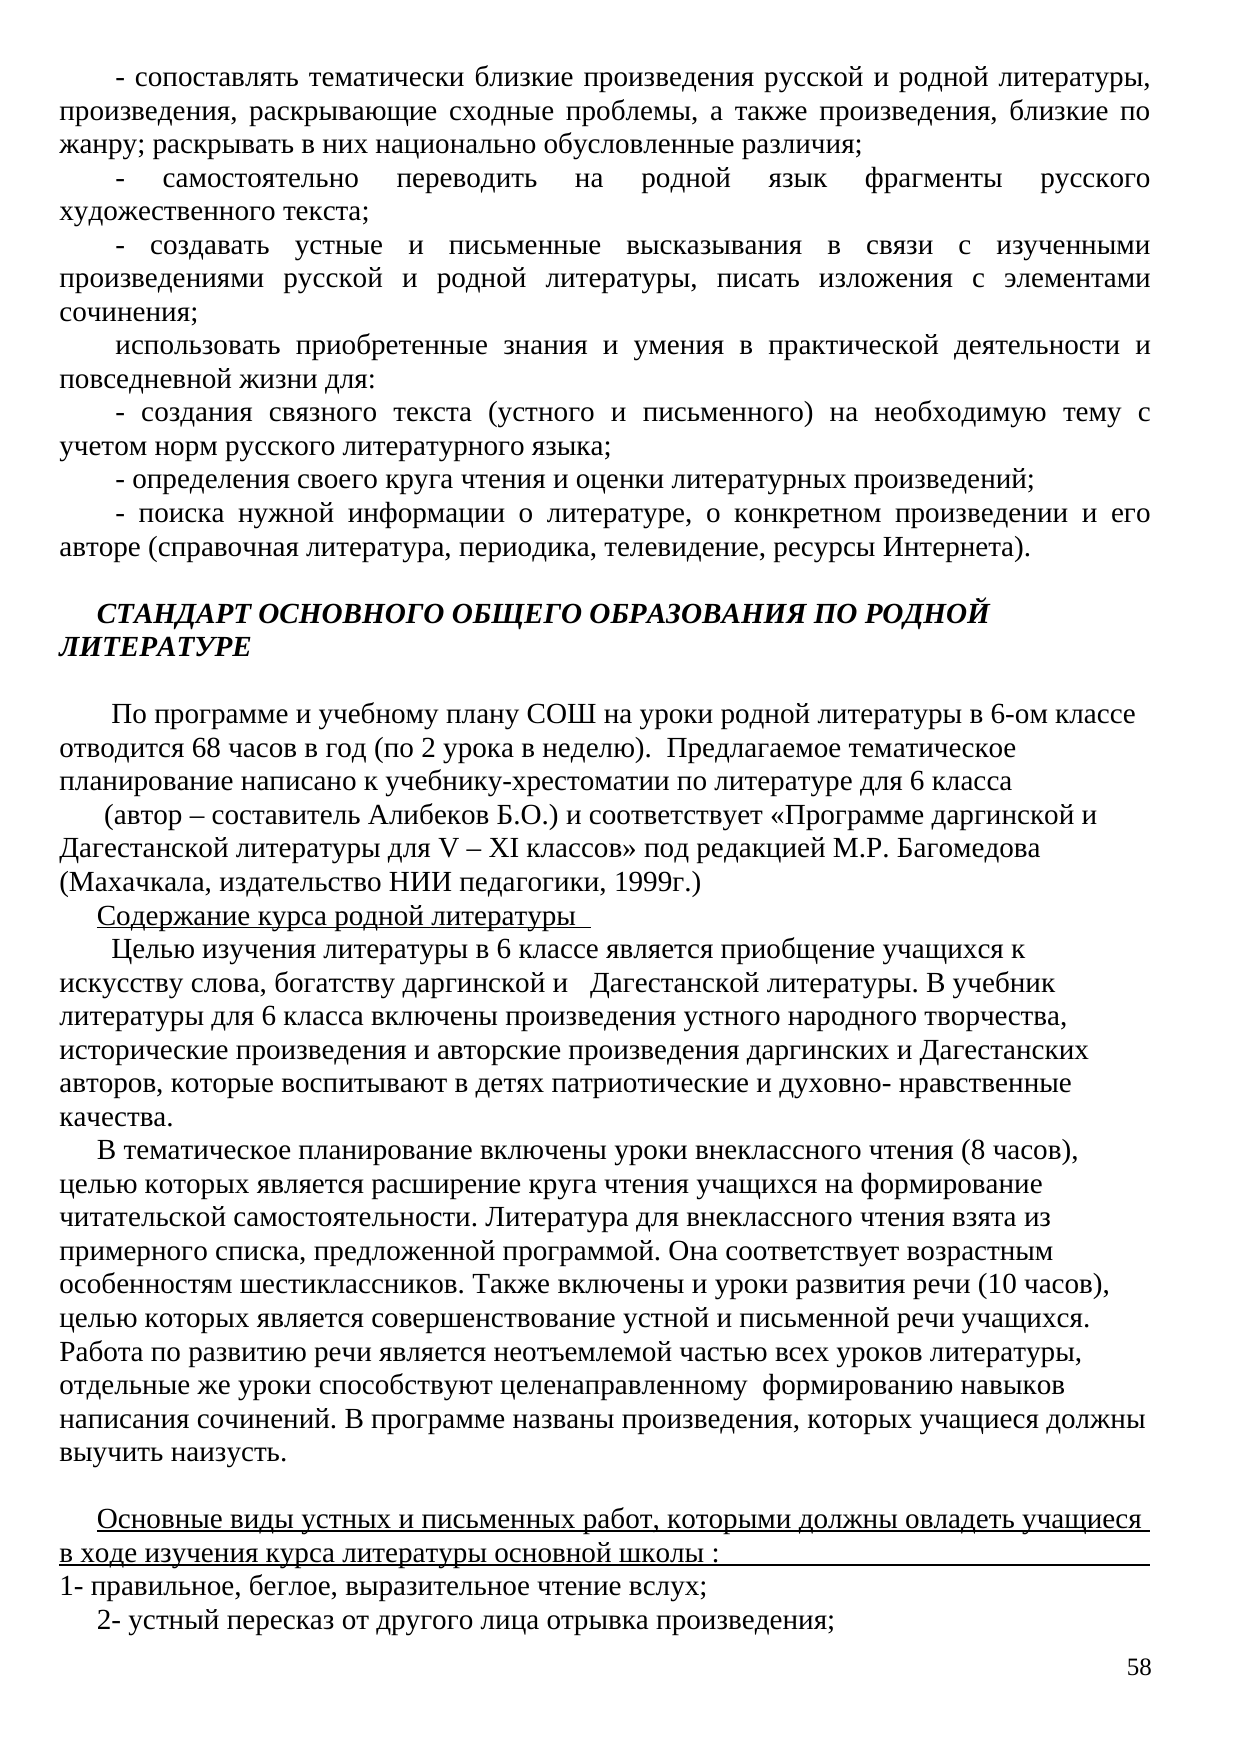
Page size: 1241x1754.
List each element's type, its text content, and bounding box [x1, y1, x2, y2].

text - создавать устные и письменные высказывания в связи с изученными произведениями русской и родной литературы, писать изложения с элементами сочинения; [59, 227, 1152, 327]
text Целью изучения литературы в 6 классе является приобщение учащихся к искусству слова, богатству даргинской и Дагестанской литературы. В учебник литературы для 6 класса включены произведения устного народного творчества, исторические произведения и авторские произведения даргинских и Дагестанских авторов, которые воспитывают в детях патриотические и духовно- нравственные качества. [59, 931, 1152, 1132]
text - поиска нужной информации о литературе, о конкретном произведении и его авторе (справочная литература, периодика, телевидение, ресурсы Интернета). [59, 495, 1152, 562]
text использовать приобретенные знания и умения в практической деятельности и повседневной жизни для: [59, 327, 1152, 394]
text - определения своего круга чтения и оценки литературных произведений; [59, 462, 1152, 495]
text - сопоставлять тематически близкие произведения русской и родной литературы, произведения, раскрывающие сходные проблемы, а также произведения, близкие по жанру; раскрывать в них национально обусловленные различия; [59, 59, 1152, 160]
text - самостоятельно переводить на родной язык фрагменты русского художественного текста; [59, 160, 1152, 227]
text СТАНДАРТ ОСНОВНОГО ОБЩЕГО ОБРАЗОВАНИЯ ПО РОДНОЙ ЛИТЕРАТУРЕ [59, 596, 1152, 663]
text Содержание курса родной литературы [59, 898, 1152, 931]
text - создания связного текста (устного и письменного) на необходимую тему с учетом норм русского литературного языка; [59, 394, 1152, 462]
text (автор – составитель Алибеков Б.О.) и соответствует «Программе даргинской и Дагестанской литературы для V – XI классов» под редакцией М.Р. Багомедова (Махачкала, издательство НИИ педагогики, 1999г.) [59, 797, 1152, 898]
text По программе и учебному плану СОШ на уроки родной литературы в 6-ом классе отводится 68 часов в год (по 2 урока в неделю). Предлагаемое тематическое планирование написано к учебнику-хрестоматии по литературе для 6 класса [59, 696, 1152, 797]
text 2- устный пересказ от другого лица отрывка произведения; [59, 1602, 1152, 1636]
text Основные виды устных и письменных работ, которыми должны овладеть учащиеся в ходе изучения курса литературы основной школы : 1- правильное, беглое, выразительное чтение вслух; [59, 1501, 1152, 1602]
text В тематическое планирование включены уроки внеклассного чтения (8 часов), целью которых является расширение круга чтения учащихся на формирование читательской самостоятельности. Литература для внеклассного чтения взята из примерного списка, предложенной программой. Она соответствует возрастным особенностям шестиклассников. Также включены и уроки развития речи (10 часов), целью которых является совершенствование устной и письменной речи учащихся. Работа по развитию речи является неотъемлемой частью всех уроков литературы, отдельные же уроки способствуют целенаправленному формированию навыков написания сочинений. В программе названы произведения, которых учащиеся должны выучить наизусть. [59, 1132, 1152, 1468]
